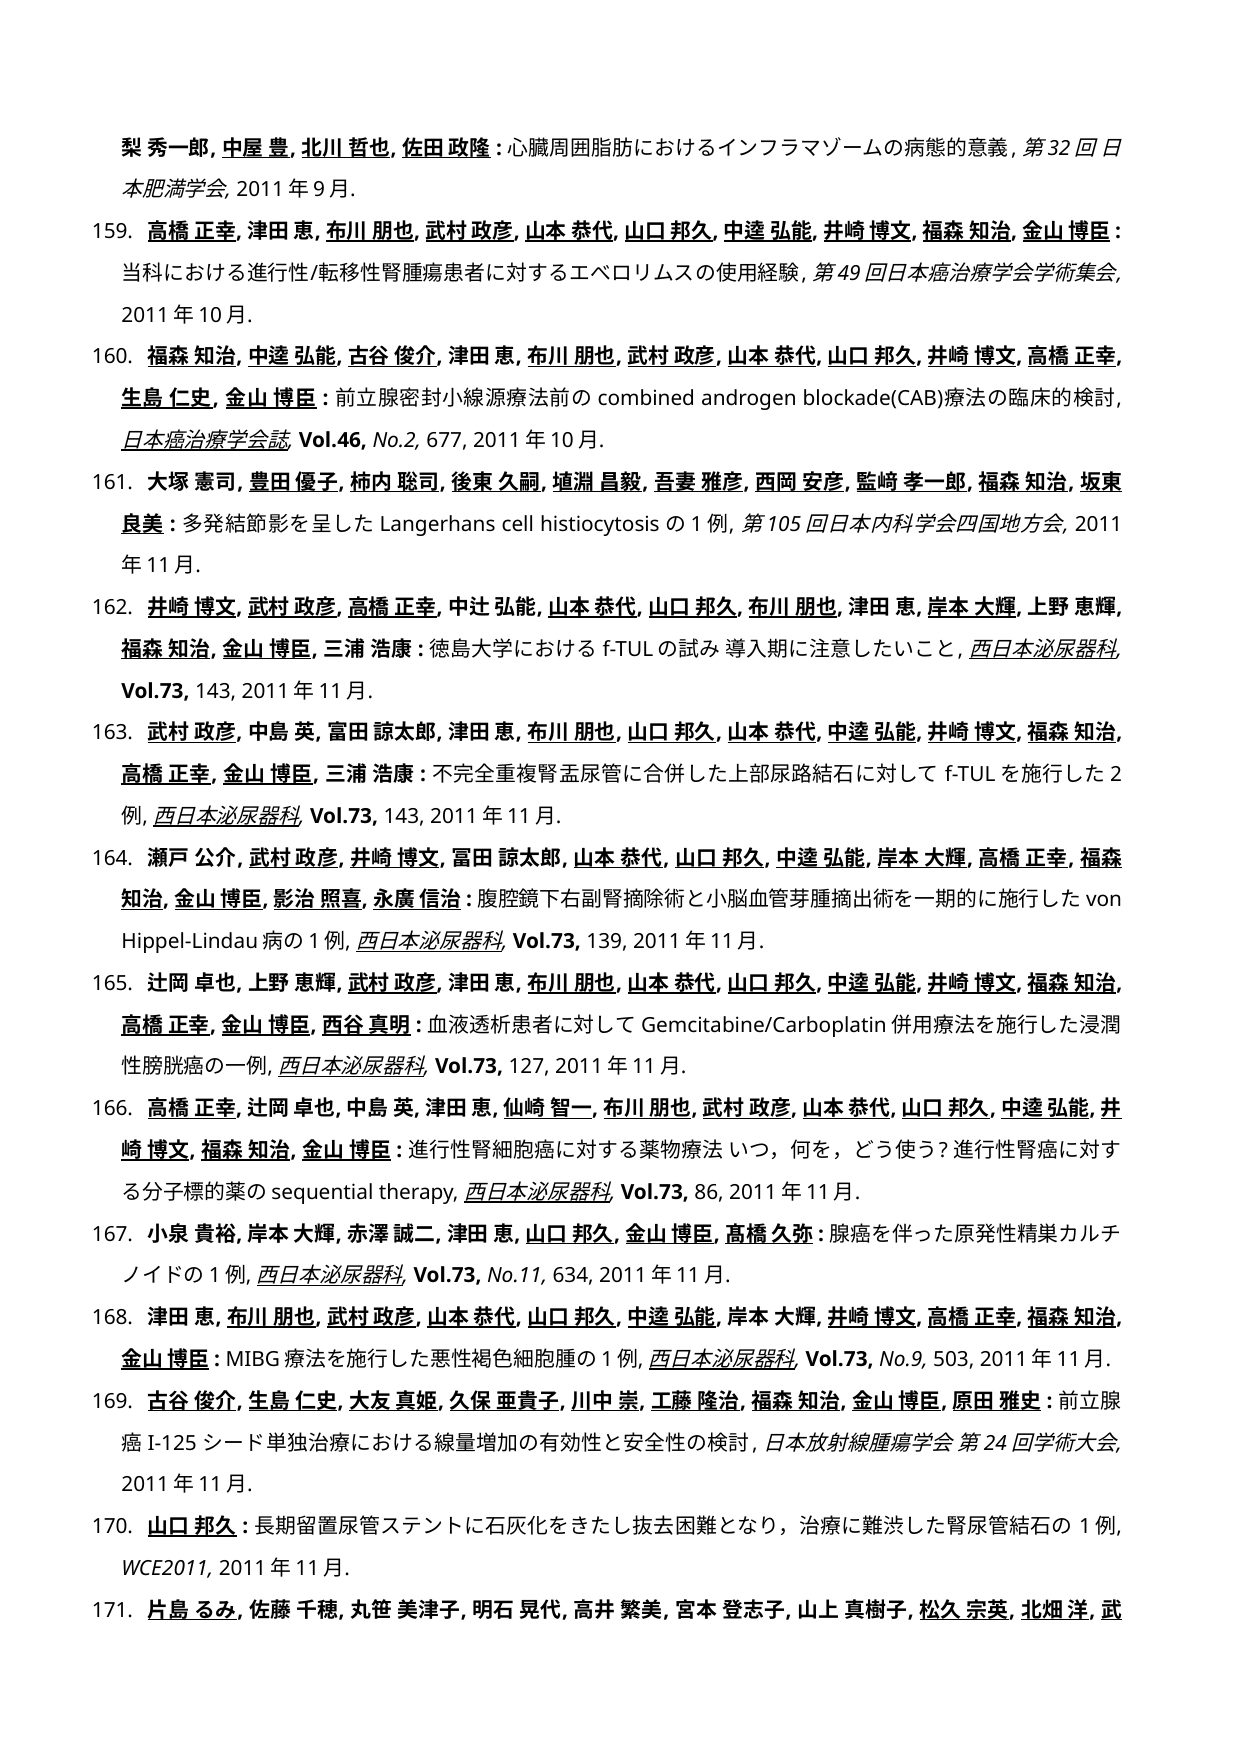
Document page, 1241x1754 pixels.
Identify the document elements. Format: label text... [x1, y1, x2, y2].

list 小泉 貴裕, 岸本 大輝, 赤澤 誠二, 津田 恵, 山口 邦久, 金山 博臣, 髙橋 久弥 : 腺癌を伴った原発性精巣カルチノイドの1例, 西日本泌尿器科, Vol.73, No.11, 634, 2011年11月. [92, 1211, 1122, 1295]
list 津田 恵, 布川 朋也, 武村 政彦, 山本 恭代, 山口 邦久, 中逵 弘能, 岸本 大輝, 井崎 博文, 高橋 正幸, 福森 知治, 金山 博臣 : MIBG療法を施行した悪性褐色細胞腫の1例, 西日本泌尿器科, Vol.73, No.9, 503, 2011年11月. [92, 1295, 1122, 1378]
list 古谷 俊介, 生島 仁史, 大友 真姫, 久保 亜貴子, 川中 崇, 工藤 隆治, 福森 知治, 金山 博臣, 原田 雅史 : 前立腺癌 I-125 シード単独治療における線量増加の有効性と安全性の検討, 日本放射線腫瘍学会 第24回学術大会, 2011年11月. [92, 1378, 1122, 1503]
list 瀬戸 公介, 武村 政彦, 井崎 博文, 冨田 諒太郎, 山本 恭代, 山口 邦久, 中逵 弘能, 岸本 大輝, 高橋 正幸, 福森 知治, 金山 博臣, 影治 照喜, 永廣 信治 : 腹腔鏡下右副腎摘除術と小脳血管芽腫摘出術を一期的に施行したvon Hippel-Lindau病の1例, 西日本泌尿器科, Vol.73, 139, 2011年11月. [92, 835, 1122, 961]
list 大塚 憲司, 豊田 優子, 柿内 聡司, 後東 久嗣, 埴淵 昌毅, 吾妻 雅彦, 西岡 安彦, 監﨑 孝一郎, 福森 知治, 坂東 良美 : 多発結節影を呈したLangerhans cell histiocytosisの1例, 第105回日本内科学会四国地方会, 2011年11月. [92, 459, 1122, 584]
list 高橋 正幸, 津田 恵, 布川 朋也, 武村 政彦, 山本 恭代, 山口 邦久, 中逵 弘能, 井崎 博文, 福森 知治, 金山 博臣 : 当科における進行性/転移性腎腫瘍患者に対するエべロリムスの使用経験, 第49回日本癌治療学会学術集会, 2011年10月. [92, 209, 1122, 334]
list 武村 政彦, 中島 英, 富田 諒太郎, 津田 恵, 布川 朋也, 山口 邦久, 山本 恭代, 中逵 弘能, 井崎 博文, 福森 知治, 高橋 正幸, 金山 博臣, 三浦 浩康 : 不完全重複腎盂尿管に合併した上部尿路結石に対してf-TULを施行した2例, 西日本泌尿器科, Vol.73, 143, 2011年11月. [92, 710, 1122, 835]
list 井崎 博文, 武村 政彦, 高橋 正幸, 中辻 弘能, 山本 恭代, 山口 邦久, 布川 朋也, 津田 恵, 岸本 大輝, 上野 恵輝, 福森 知治, 金山 博臣, 三浦 浩康 : 徳島大学におけるf-TULの試み 導入期に注意したいこと, 西日本泌尿器科, Vol.73, 143, 2011年11月. [92, 584, 1122, 710]
list 辻岡 卓也, 上野 恵輝, 武村 政彦, 津田 恵, 布川 朋也, 山本 恭代, 山口 邦久, 中逵 弘能, 井崎 博文, 福森 知治, 高橋 正幸, 金山 博臣, 西谷 真明 : 血液透析患者に対してGemcitabine/Carboplatin併用療法を施行した浸潤性膀胱癌の一例, 西日本泌尿器科, Vol.73, 127, 2011年11月. [92, 961, 1122, 1086]
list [92, 125, 1122, 209]
list 山口 邦久 : 長期留置尿管ステントに石灰化をきたし抜去困難となり，治療に難渋した腎尿管結石の1例, WCE2011, 2011年11月. [92, 1503, 1122, 1587]
list 福森 知治, 中逵 弘能, 古谷 俊介, 津田 恵, 布川 朋也, 武村 政彦, 山本 恭代, 山口 邦久, 井崎 博文, 高橋 正幸, 生島 仁史, 金山 博臣 : 前立腺密封小線源療法前のcombined androgen blockade(CAB)療法の臨床的検討, 日本癌治療学会誌, Vol.46, No.2, 677, 2011年10月. [92, 334, 1122, 459]
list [92, 1587, 1122, 1629]
list 高橋 正幸, 辻岡 卓也, 中島 英, 津田 恵, 仙崎 智一, 布川 朋也, 武村 政彦, 山本 恭代, 山口 邦久, 中逵 弘能, 井崎 博文, 福森 知治, 金山 博臣 : 進行性腎細胞癌に対する薬物療法 いつ，何を，どう使う? 進行性腎癌に対する分子標的薬のsequential therapy, 西日本泌尿器科, Vol.73, 86, 2011年11月. [92, 1086, 1122, 1211]
